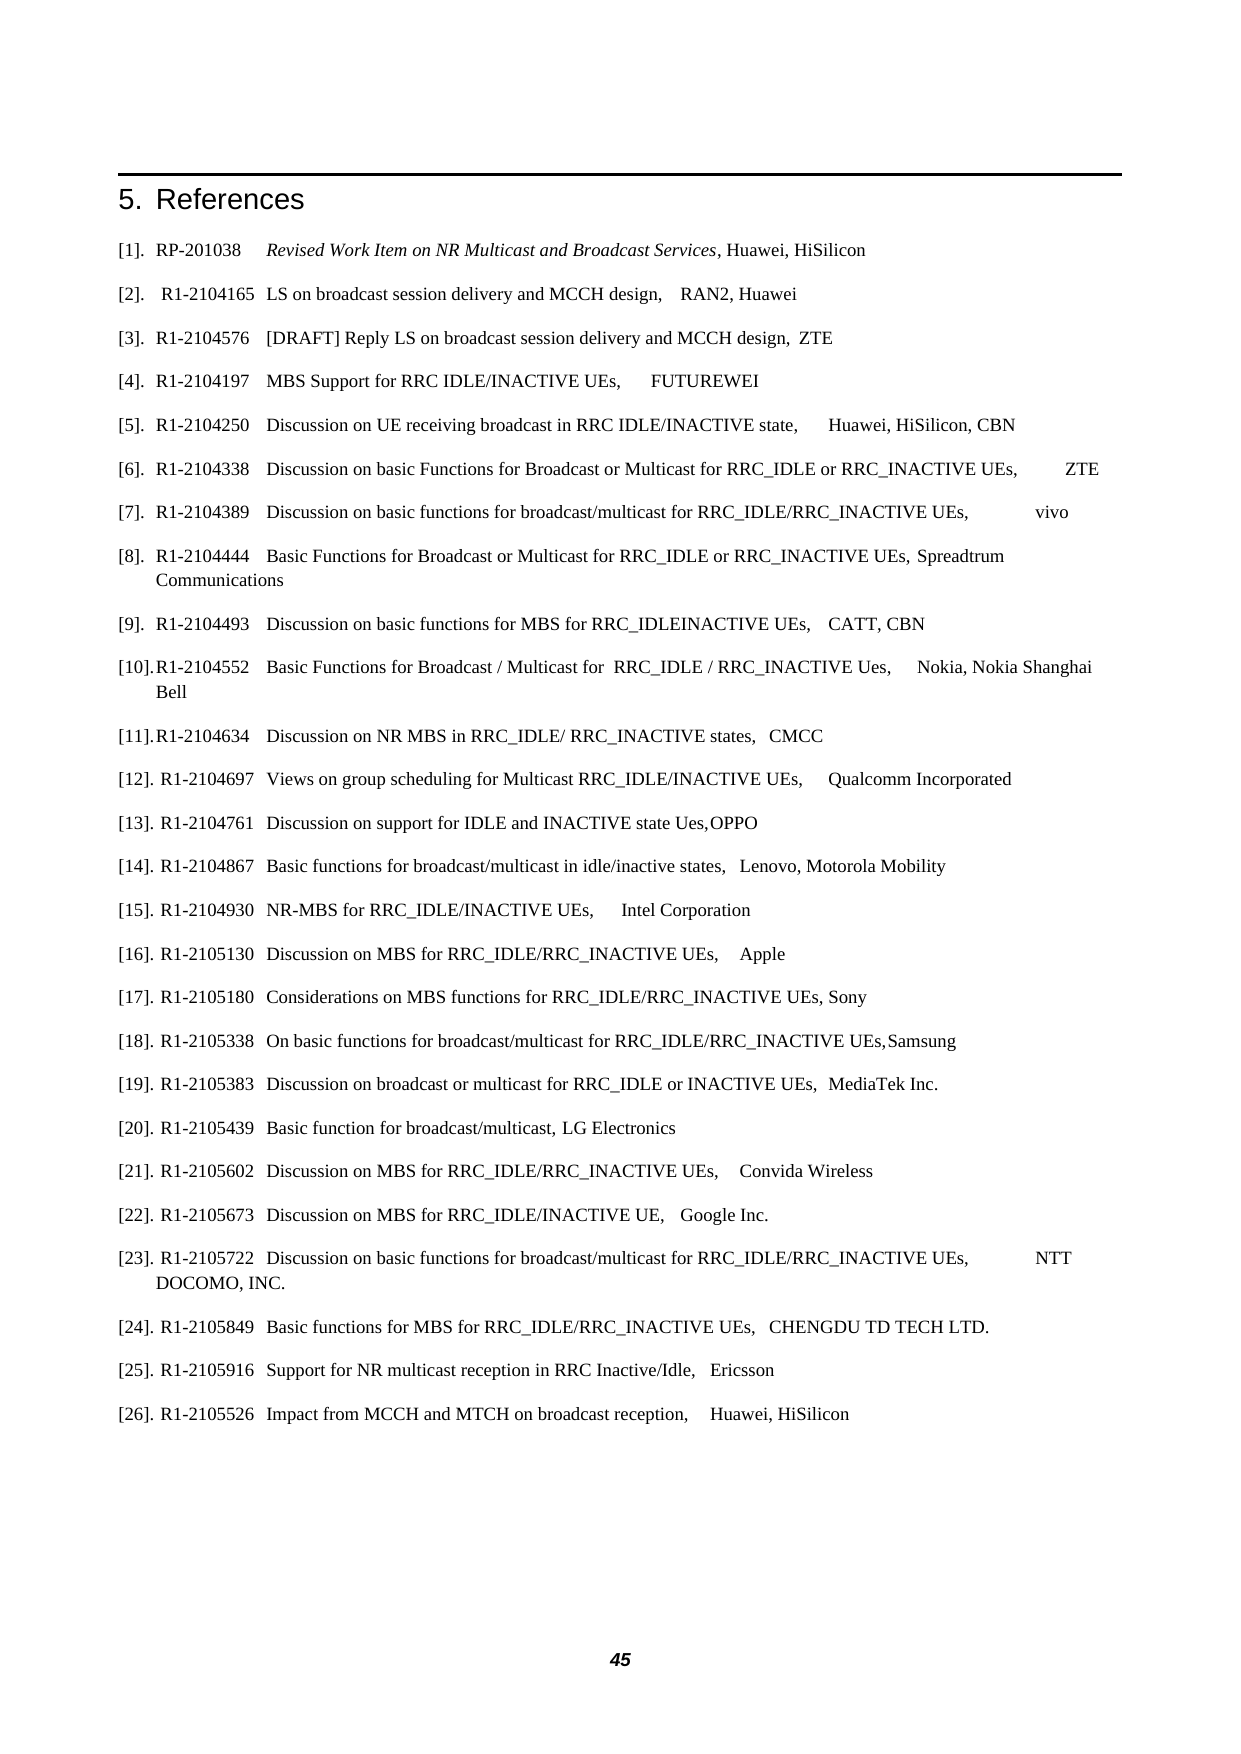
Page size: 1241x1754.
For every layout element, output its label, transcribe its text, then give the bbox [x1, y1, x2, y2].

subtitle References [118, 176, 1122, 216]
list R1-2104761 Discussion on support for IDLE and INACTIVE state Ues, OPPO [118, 812, 1122, 833]
list R1-2105602 Discussion on MBS for RRC_IDLE/RRC_INACTIVE UEs, Convida Wireless [118, 1160, 1122, 1182]
list R1-2104493 Discussion on basic functions for MBS for RRC_IDLEINACTIVE UEs, CATT, CBN [118, 613, 1122, 634]
list R1-2105526 Impact from MCCH and MTCH on broadcast reception, Huawei, HiSilicon [118, 1403, 1122, 1424]
list R1-2105722 Discussion on basic functions for broadcast/multicast for RRC_IDLE/RRC_INACTIVE UEs, NTT DOCOMO, INC. [118, 1247, 1122, 1293]
list R1-2105130 Discussion on MBS for RRC_IDLE/RRC_INACTIVE UEs, Apple [118, 942, 1122, 964]
list R1-2104634 Discussion on NR MBS in RRC_IDLE/ RRC_INACTIVE states, CMCC [118, 725, 1122, 746]
list R1-2105439 Basic function for broadcast/multicast, LG Electronics [118, 1117, 1122, 1138]
list R1-2105673 Discussion on MBS for RRC_IDLE/INACTIVE UE, Google Inc. [118, 1204, 1122, 1225]
list R1-2104552 Basic Functions for Broadcast / Multicast for RRC_IDLE / RRC_INACTIVE Ues, Nokia, Nokia Shanghai Bell [118, 656, 1122, 703]
list R1-2104697 Views on group scheduling for Multicast RRC_IDLE/INACTIVE UEs, Qualcomm Incorporated [118, 768, 1122, 790]
list R1-2104930 NR-MBS for RRC_IDLE/INACTIVE UEs, Intel Corporation [118, 899, 1122, 920]
list R1-2105916 Support for NR multicast reception in RRC Inactive/Idle, Ericsson [118, 1359, 1122, 1381]
list R1-2105338 On basic functions for broadcast/multicast for RRC_IDLE/RRC_INACTIVE UEs, Samsung [118, 1029, 1122, 1051]
list R1-2104867 Basic functions for broadcast/multicast in idle/inactive states, Lenovo, Motorola Mobility [118, 855, 1122, 877]
list R1-2104576 [DRAFT] Reply LS on broadcast session delivery and MCCH design, ZTE [118, 327, 1122, 348]
list R1-2104197 MBS Support for RRC IDLE/INACTIVE UEs, FUTUREWEI [118, 370, 1122, 392]
list R1-2104444 Basic Functions for Broadcast or Multicast for RRC_IDLE or RRC_INACTIVE UEs, Spreadtrum Communications [118, 544, 1122, 591]
list RP-201038 Revised Work Item on NR Multicast and Broadcast Services, Huawei, HiSilicon [118, 239, 1122, 261]
list R1-2105180 Considerations on MBS functions for RRC_IDLE/RRC_INACTIVE UEs, Sony [118, 986, 1122, 1007]
list R1-2105383 Discussion on broadcast or multicast for RRC_IDLE or INACTIVE UEs, MediaTek Inc. [118, 1073, 1122, 1094]
list R1-2104165 LS on broadcast session delivery and MCCH design, RAN2, Huawei [118, 283, 1122, 304]
list R1-2105849 Basic functions for MBS for RRC_IDLE/RRC_INACTIVE UEs, CHENGDU TD TECH LTD. [118, 1316, 1122, 1337]
list R1-2104250 Discussion on UE receiving broadcast in RRC IDLE/INACTIVE state, Huawei, HiSilicon, CBN [118, 414, 1122, 435]
list R1-2104389 Discussion on basic functions for broadcast/multicast for RRC_IDLE/RRC_INACTIVE UEs, vivo [118, 501, 1122, 522]
list R1-2104338 Discussion on basic Functions for Broadcast or Multicast for RRC_IDLE or RRC_INACTIVE UEs, ZTE [118, 457, 1122, 479]
